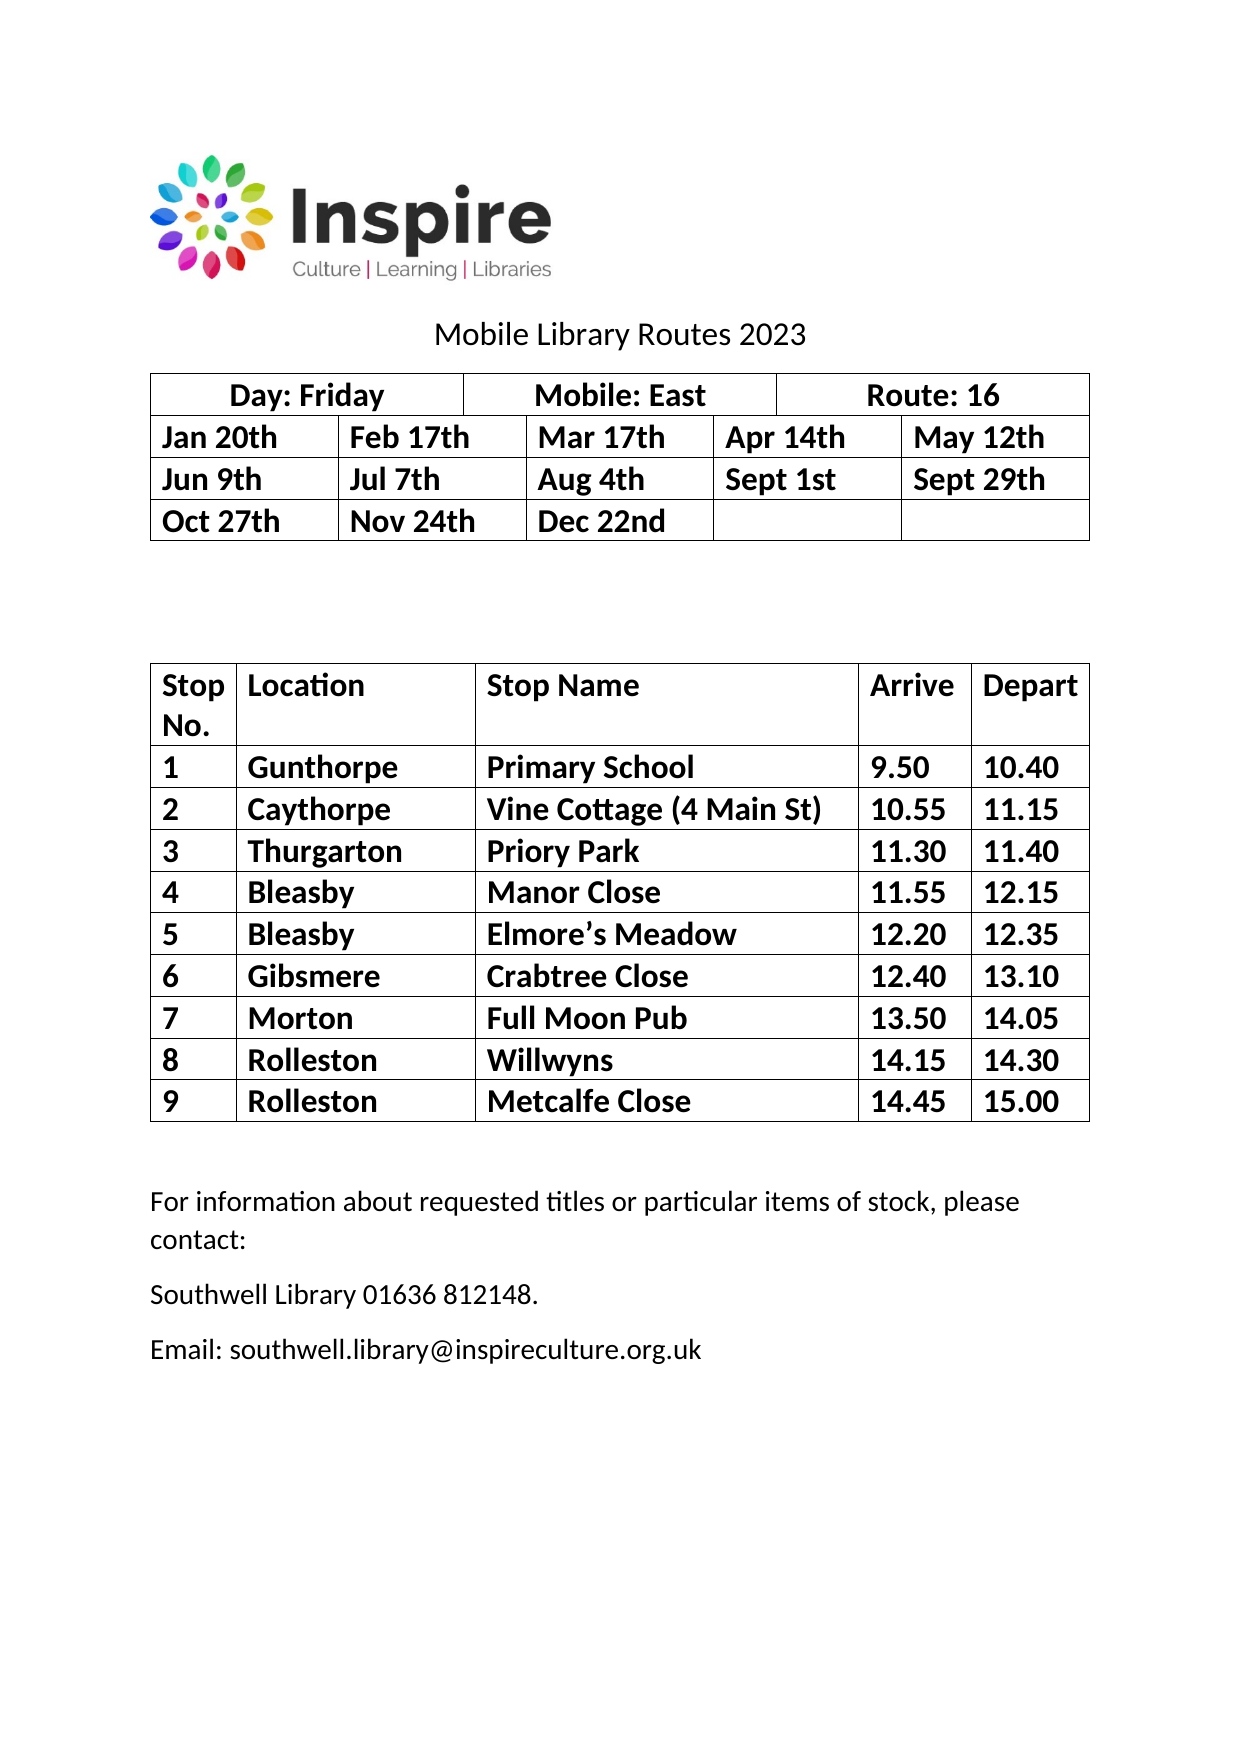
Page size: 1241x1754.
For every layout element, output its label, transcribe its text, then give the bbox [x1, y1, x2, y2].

table_cell [714, 500, 901, 540]
table_cell 10.55 [859, 788, 971, 829]
table_cell Jan 20th [151, 416, 338, 457]
text For information about requested titles or particular items of stock, please contact: [150, 1183, 1090, 1257]
table_cell Sept 1st [714, 458, 901, 499]
table_cell 6 [151, 955, 236, 996]
table_cell 9 [151, 1080, 236, 1121]
table_cell 12.15 [972, 872, 1089, 912]
table_cell Metcalfe Close [476, 1080, 858, 1121]
table_cell Caythorpe [237, 788, 475, 829]
table_cell Primary School [476, 746, 858, 787]
table_cell 11.40 [972, 830, 1089, 871]
table_cell [902, 500, 1089, 540]
table_cell 7 [151, 997, 236, 1038]
table_cell Priory Park [476, 830, 858, 871]
table_cell 12.20 [859, 913, 971, 954]
table_cell Bleasby [237, 913, 475, 954]
table_header Stop Name [476, 664, 858, 745]
table_cell Willwyns [476, 1039, 858, 1079]
table_header Route: 16 [777, 374, 1089, 415]
table_cell Bleasby [237, 872, 475, 912]
table_cell Manor Close [476, 872, 858, 912]
table_cell Oct 27th [151, 500, 338, 540]
table_cell Feb 17th [339, 416, 526, 457]
table_cell Dec 22nd [527, 500, 713, 540]
table_cell Aug 4th [527, 458, 713, 499]
table_cell Rolleston [237, 1080, 475, 1121]
table_header Arrive [859, 664, 971, 745]
table_header Stop No. [151, 664, 236, 745]
table_header Mobile: East [464, 374, 776, 415]
table_cell Gibsmere [237, 955, 475, 996]
table_cell Thurgarton [237, 830, 475, 871]
table_cell Mar 17th [527, 416, 713, 457]
table_header Depart [972, 664, 1089, 745]
table_cell Full Moon Pub [476, 997, 858, 1038]
table_header Location [237, 664, 475, 745]
table_cell Morton [237, 997, 475, 1038]
table_cell 11.15 [972, 788, 1089, 829]
table_cell 12.35 [972, 913, 1089, 954]
table_cell Jun 9th [151, 458, 338, 499]
table_cell 9.50 [859, 746, 971, 787]
table_cell Rolleston [237, 1039, 475, 1079]
table_cell Nov 24th [339, 500, 526, 540]
table_cell Crabtree Close [476, 955, 858, 996]
table_cell 4 [151, 872, 236, 912]
table_cell 14.05 [972, 997, 1089, 1038]
table_cell 2 [151, 788, 236, 829]
table_cell Jul 7th [339, 458, 526, 499]
table_cell 14.45 [859, 1080, 971, 1121]
text Southwell Library 01636 812148. [150, 1276, 1090, 1312]
table_cell Elmore’s Meadow [476, 913, 858, 954]
table_cell 3 [151, 830, 236, 871]
table_cell 15.00 [972, 1080, 1089, 1121]
table_cell 12.40 [859, 955, 971, 996]
picture [150, 150, 559, 294]
table_cell 11.30 [859, 830, 971, 871]
table_cell 14.30 [972, 1039, 1089, 1079]
table_cell 13.10 [972, 955, 1089, 996]
table_cell Gunthorpe [237, 746, 475, 787]
text Email: southwell.library@inspireculture.org.uk [150, 1331, 1090, 1367]
table_cell May 12th [902, 416, 1089, 457]
text Mobile Library Routes 2023 [150, 313, 1090, 353]
table_header Day: Friday [151, 374, 463, 415]
table_cell Sept 29th [902, 458, 1089, 499]
table_cell 13.50 [859, 997, 971, 1038]
table_cell 10.40 [972, 746, 1089, 787]
table_cell 8 [151, 1039, 236, 1079]
table_cell 5 [151, 913, 236, 954]
table_cell Vine Cottage (4 Main St) [476, 788, 858, 829]
table_cell 11.55 [859, 872, 971, 912]
table_cell 1 [151, 746, 236, 787]
table_cell 14.15 [859, 1039, 971, 1079]
table_cell Apr 14th [714, 416, 901, 457]
